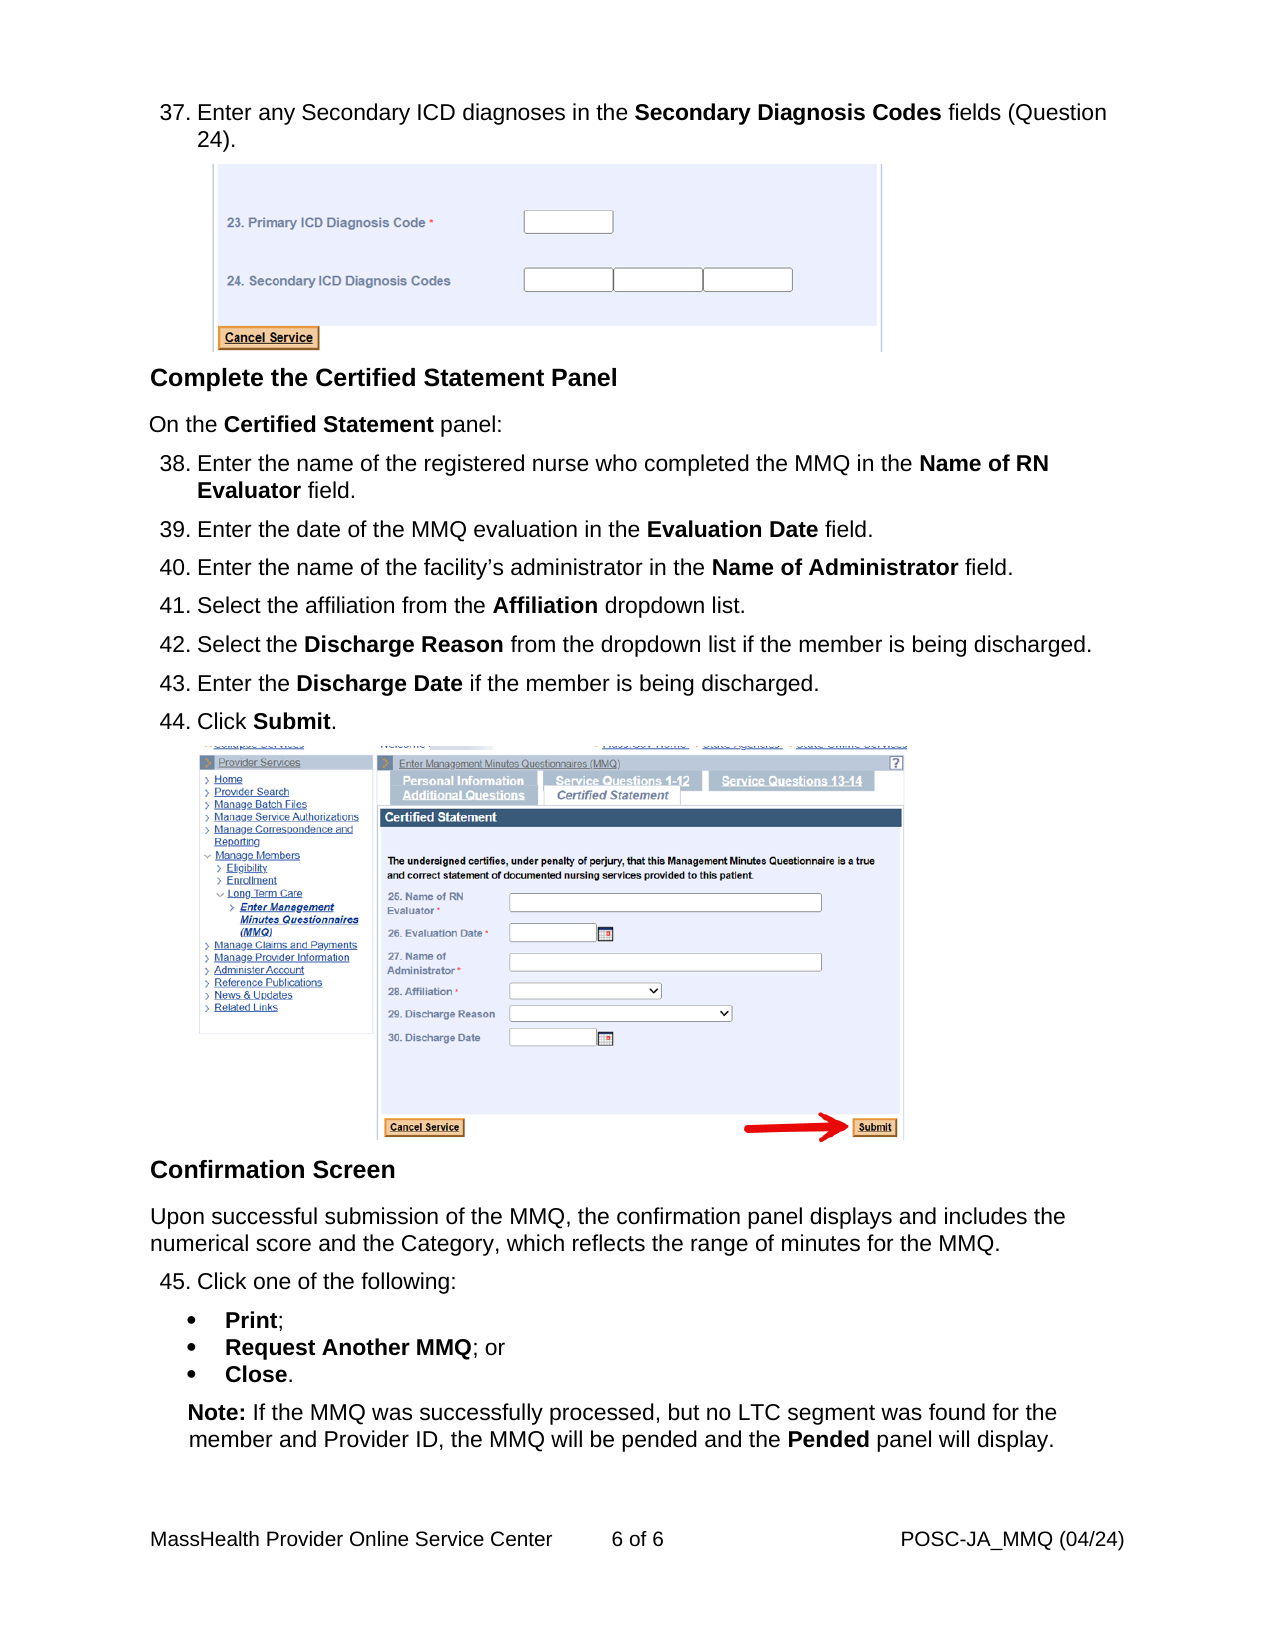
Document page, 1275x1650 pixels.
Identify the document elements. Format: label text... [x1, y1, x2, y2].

subtitle Complete the Certified Statement Panel [150, 363, 1125, 392]
list Enter the date of the MMQ evaluation in the Evaluation Date field. [159, 516, 1125, 542]
list Click Submit. [159, 708, 1125, 734]
list Enter any Secondary ICD diagnoses in the Secondary Diagnosis Codes fields (Question 24). [159, 99, 1125, 152]
text Note: If the MMQ was successfully processed, but no LTC segment was found for the member and Provider ID, the MMQ will be pended and the Pended panel will display. [187, 1399, 1125, 1453]
list Request Another MMQ; or [187, 1334, 1125, 1360]
list Enter the name of the registered nurse who completed the MMQ in the Name of RN Evaluator field. [159, 450, 1125, 503]
text Upon successful submission of the MMQ, the confirmation panel displays and includes the numerical score and the Category, which reflects the range of minutes for the MMQ. [150, 1203, 1125, 1256]
list Print; [187, 1307, 1125, 1333]
list Enter the name of the facility’s administrator in the Name of Administrator field. [159, 554, 1125, 580]
list Select the affiliation from the Affiliation dropdown list. [159, 592, 1125, 619]
list Click one of the following: [159, 1268, 1125, 1294]
list Enter the Discharge Date if the member is being discharged. [159, 669, 1125, 696]
subtitle Confirmation Screen [150, 1155, 1125, 1184]
list Close. [187, 1361, 1125, 1387]
picture [196, 746, 909, 1143]
picture [196, 164, 887, 352]
text On the Certified Statement panel: [148, 411, 1125, 437]
list Select the Discharge Reason from the dropdown list if the member is being discharged. [159, 631, 1125, 657]
